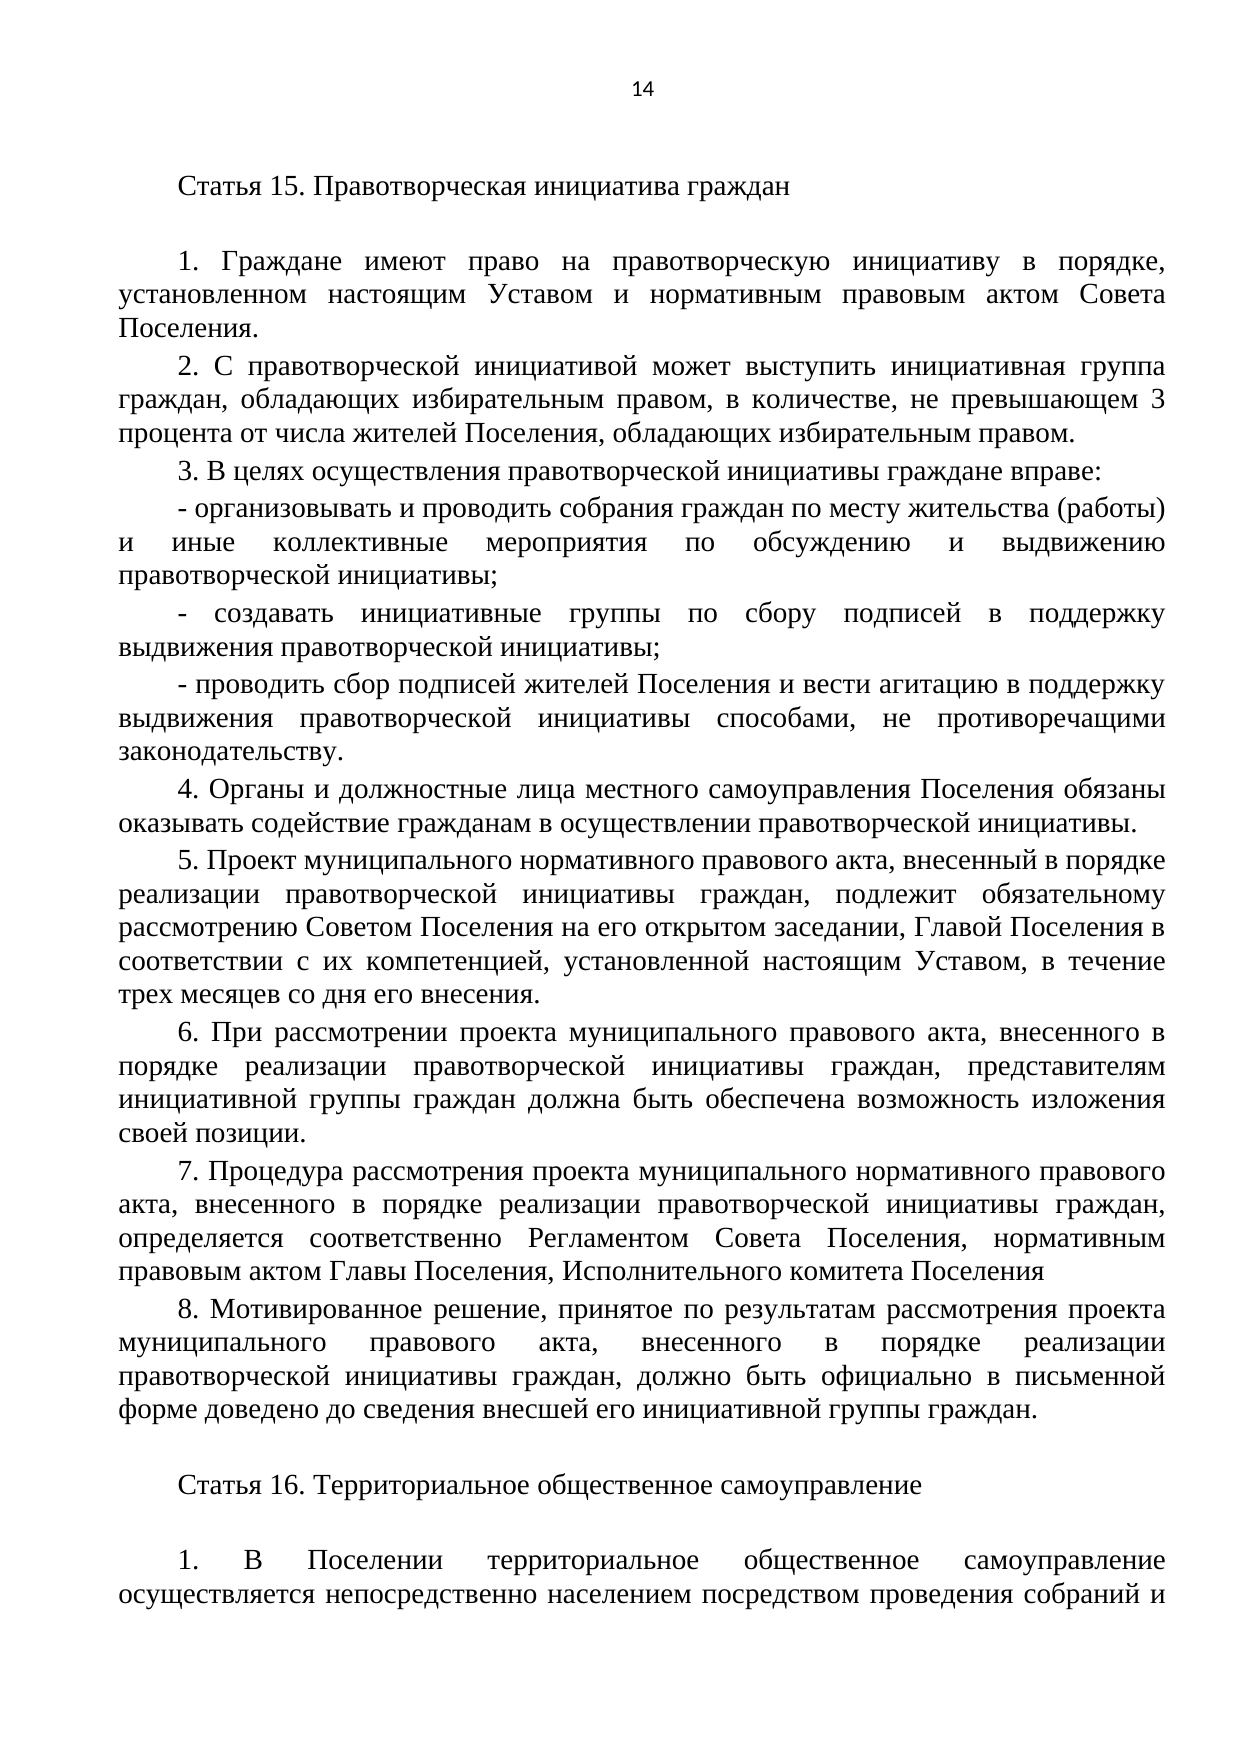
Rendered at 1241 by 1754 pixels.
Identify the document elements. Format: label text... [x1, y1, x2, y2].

text - проводить сбор подписей жителей Поселения и вести агитацию в поддержку выдвижения правотворческой инициативы способами, не противоречащими законодательству. [118, 666, 1167, 767]
text 4. Органы и должностные лица местного самоуправления Поселения обязаны оказывать содействие гражданам в осуществлении правотворческой инициативы. [118, 771, 1167, 838]
text Статья 15. Правотворческая инициатива граждан [118, 168, 1167, 201]
text - организовывать и проводить собрания граждан по месту жительства (работы) и иные коллективные мероприятия по обсуждению и выдвижению правотворческой инициативы; [118, 490, 1167, 591]
text 7. Процедура рассмотрения проекта муниципального нормативного правового акта, внесенного в порядке реализации правотворческой инициативы граждан, определяется соответственно Регламентом Совета Поселения, нормативным правовым актом Главы Поселения, Исполнительного комитета Поселения [118, 1153, 1167, 1287]
text 1. Граждане имеют право на правотворческую инициативу в порядке, установленном настоящим Уставом и нормативным правовым актом Совета Поселения. [118, 243, 1167, 344]
text 5. Проект муниципального нормативного правового акта, внесенный в порядке реализации правотворческой инициативы граждан, подлежит обязательному рассмотрению Советом Поселения на его открытом заседании, Главой Поселения в соответствии с их компетенцией, установленной настоящим Уставом, в течение трех месяцев со дня его внесения. [118, 842, 1167, 1010]
text Статья 16. Территориальное общественное самоуправление [118, 1467, 1167, 1501]
text 3. В целях осуществления правотворческой инициативы граждане вправе: [118, 453, 1167, 486]
text 6. При рассмотрении проекта муниципального правового акта, внесенного в порядке реализации правотворческой инициативы граждан, представителям инициативной группы граждан должна быть обеспечена возможность изложения своей позиции. [118, 1014, 1167, 1148]
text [118, 1542, 1167, 1609]
text 2. С правотворческой инициативой может выступить инициативная группа граждан, обладающих избирательным правом, в количестве, не превышающем 3 процента от числа жителей Поселения, обладающих избирательным правом. [118, 348, 1167, 448]
text - создавать инициативные группы по сбору подписей в поддержку выдвижения правотворческой инициативы; [118, 595, 1167, 662]
text 8. Мотивированное решение, принятое по результатам рассмотрения проекта муниципального правового акта, внесенного в порядке реализации правотворческой инициативы граждан, должно быть официально в письменной форме доведено до сведения внесшей его инициативной группы граждан. [118, 1291, 1167, 1425]
